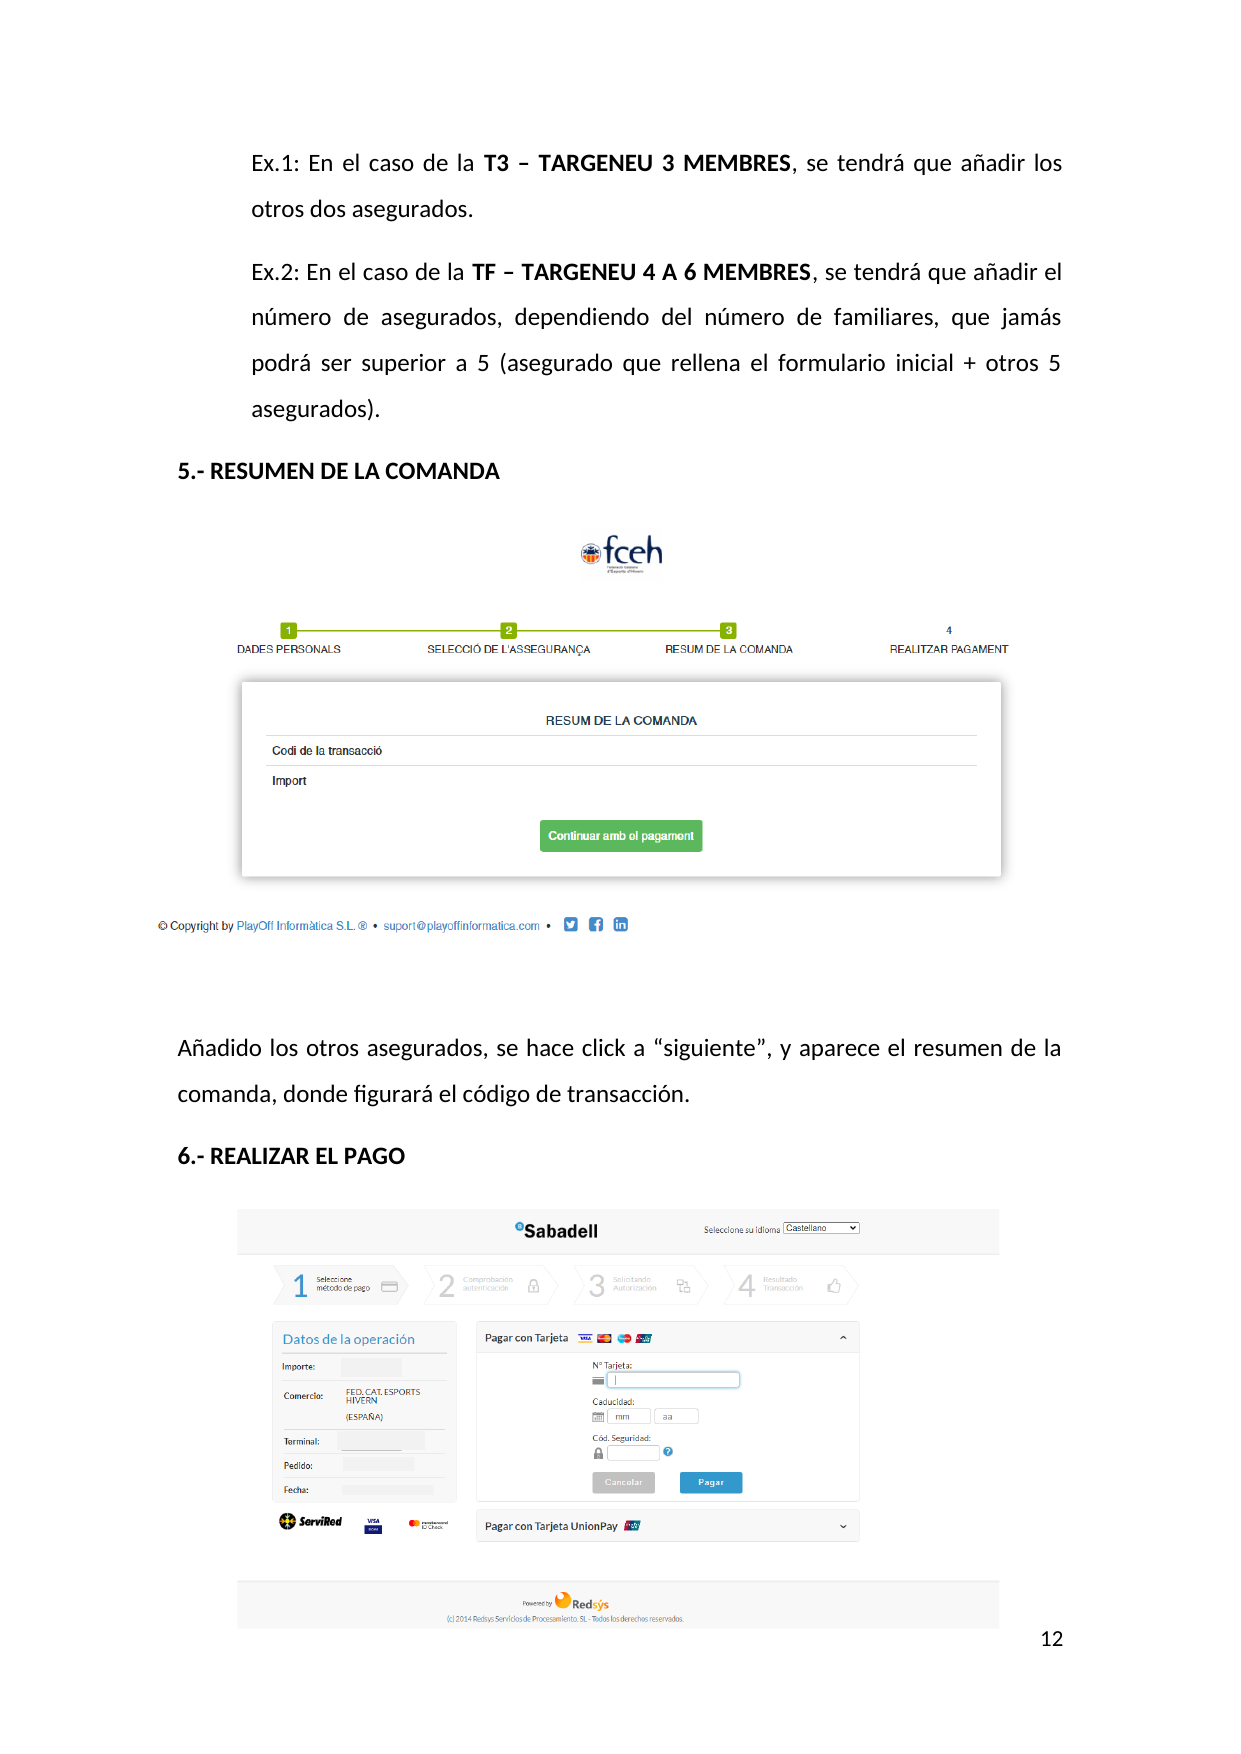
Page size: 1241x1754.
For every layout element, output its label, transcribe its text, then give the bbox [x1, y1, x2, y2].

text Ex.2: En el caso de la TF – TARGENEU 4 A 6 MEMBRES, se tendrá que añadir el número de asegurados, dependiendo del número de familiares, que jamás podrá ser superior a 5 (asegurado que rellena el formulario inicial + otros 5 asegurados). [251, 256, 1063, 423]
text 5.- RESUMEN DE LA COMANDA [177, 455, 1063, 486]
picture [236, 1209, 999, 1644]
text 6.- REALIZAR EL PAGO [177, 1140, 1063, 1171]
text Ex.1: En el caso de la T3 – TARGENEU 3 MEMBRES, se tendrá que añadir los otros dos asegurados. [251, 148, 1063, 224]
picture [156, 528, 1060, 951]
